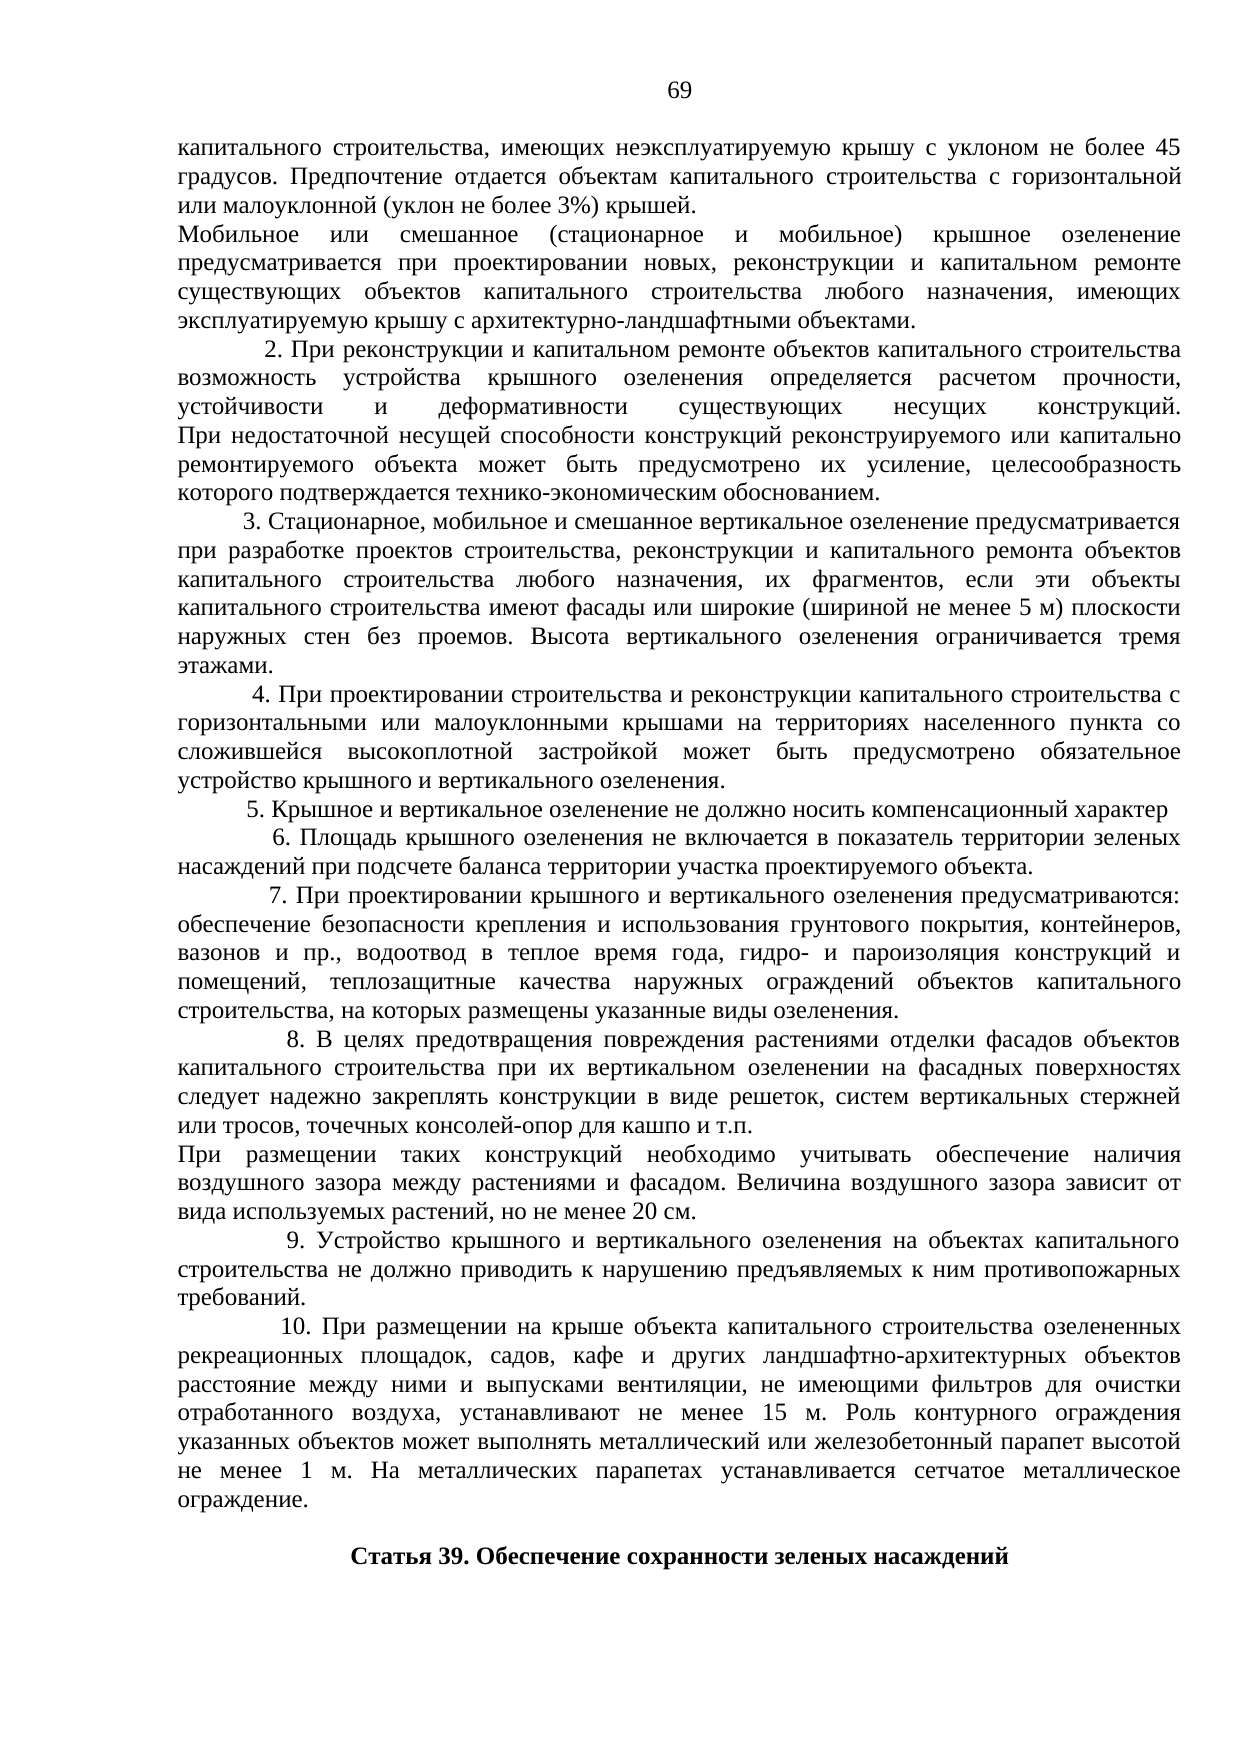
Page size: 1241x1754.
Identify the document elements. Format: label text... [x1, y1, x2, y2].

text Статья 39. Обеспечение сохранности зеленых насаждений [177, 1541, 1182, 1570]
text Мобильное или смешанное (стационарное и мобильное) крышное озеленение предусматривается при проектировании новых, реконструкции и капитальном ремонте существующих объектов капитального строительства любого назначения, имеющих эксплуатируемую крышу с архитектурно-ландшафтными объектами. [177, 219, 1182, 334]
text 8. В целях предотвращения повреждения растениями отделки фасадов объектов капитального строительства при их вертикальном озеленении на фасадных поверхностях следует надежно закреплять конструкции в виде решеток, систем вертикальных стержней или тросов, точечных консолей-опор для кашпо и т.п. [177, 1024, 1182, 1139]
text 10. При размещении на крыше объекта капитального строительства озелененных рекреационных площадок, садов, кафе и других ландшафтно-архитектурных объектов расстояние между ними и выпусками вентиляции, не имеющими фильтров для очистки отработанного воздуха, устанавливают не менее 15 м. Роль контурного ограждения указанных объектов может выполнять металлический или железобетонный парапет высотой не менее 1 м. На металлических парапетах устанавливается сетчатое металлическое ограждение. [177, 1311, 1182, 1512]
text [177, 132, 1182, 219]
text 3. Стационарное, мобильное и смешанное вертикальное озеленение предусматривается при разработке проектов строительства, реконструкции и капитального ремонта объектов капитального строительства любого назначения, их фрагментов, если эти объекты капитального строительства имеют фасады или широкие (шириной не менее 5 м) плоскости наружных стен без проемов. Высота вертикального озеленения ограничивается тремя этажами. [177, 506, 1182, 679]
text 2. При реконструкции и капитальном ремонте объектов капитального строительства возможность устройства крышного озеленения определяется расчетом прочности, устойчивости и деформативности существующих несущих конструкций. При недостаточной несущей способности конструкций реконструируемого или капитально ремонтируемого объекта может быть предусмотрено их усиление, целесообразность которого подтверждается технико-экономическим обоснованием. [177, 334, 1182, 506]
text 9. Устройство крышного и вертикального озеленения на объектах капитального строительства не должно приводить к нарушению предъявляемых к ним противопожарных требований. [177, 1225, 1182, 1311]
text 7. При проектировании крышного и вертикального озеленения предусматриваются: обеспечение безопасности крепления и использования грунтового покрытия, контейнеров, вазонов и пр., водоотвод в теплое время года, гидро- и пароизоляция конструкций и помещений, теплозащитные качества наружных ограждений объектов капитального строительства, на которых размещены указанные виды озеленения. [177, 880, 1182, 1024]
text 5. Крышное и вертикальное озеленение не должно носить компенсационный характер [177, 794, 1182, 822]
text 4. При проектировании строительства и реконструкции капитального строительства с горизонтальными или малоуклонными крышами на территориях населенного пункта со сложившейся высокоплотной застройкой может быть предусмотрено обязательное устройство крышного и вертикального озеленения. [177, 679, 1182, 794]
text 6. Площадь крышного озеленения не включается в показатель территории зеленых насаждений при подсчете баланса территории участка проектируемого объекта. [177, 822, 1182, 880]
text При размещении таких конструкций необходимо учитывать обеспечение наличия воздушного зазора между растениями и фасадом. Величина воздушного зазора зависит от вида используемых растений, но не менее 20 см. [177, 1139, 1182, 1225]
